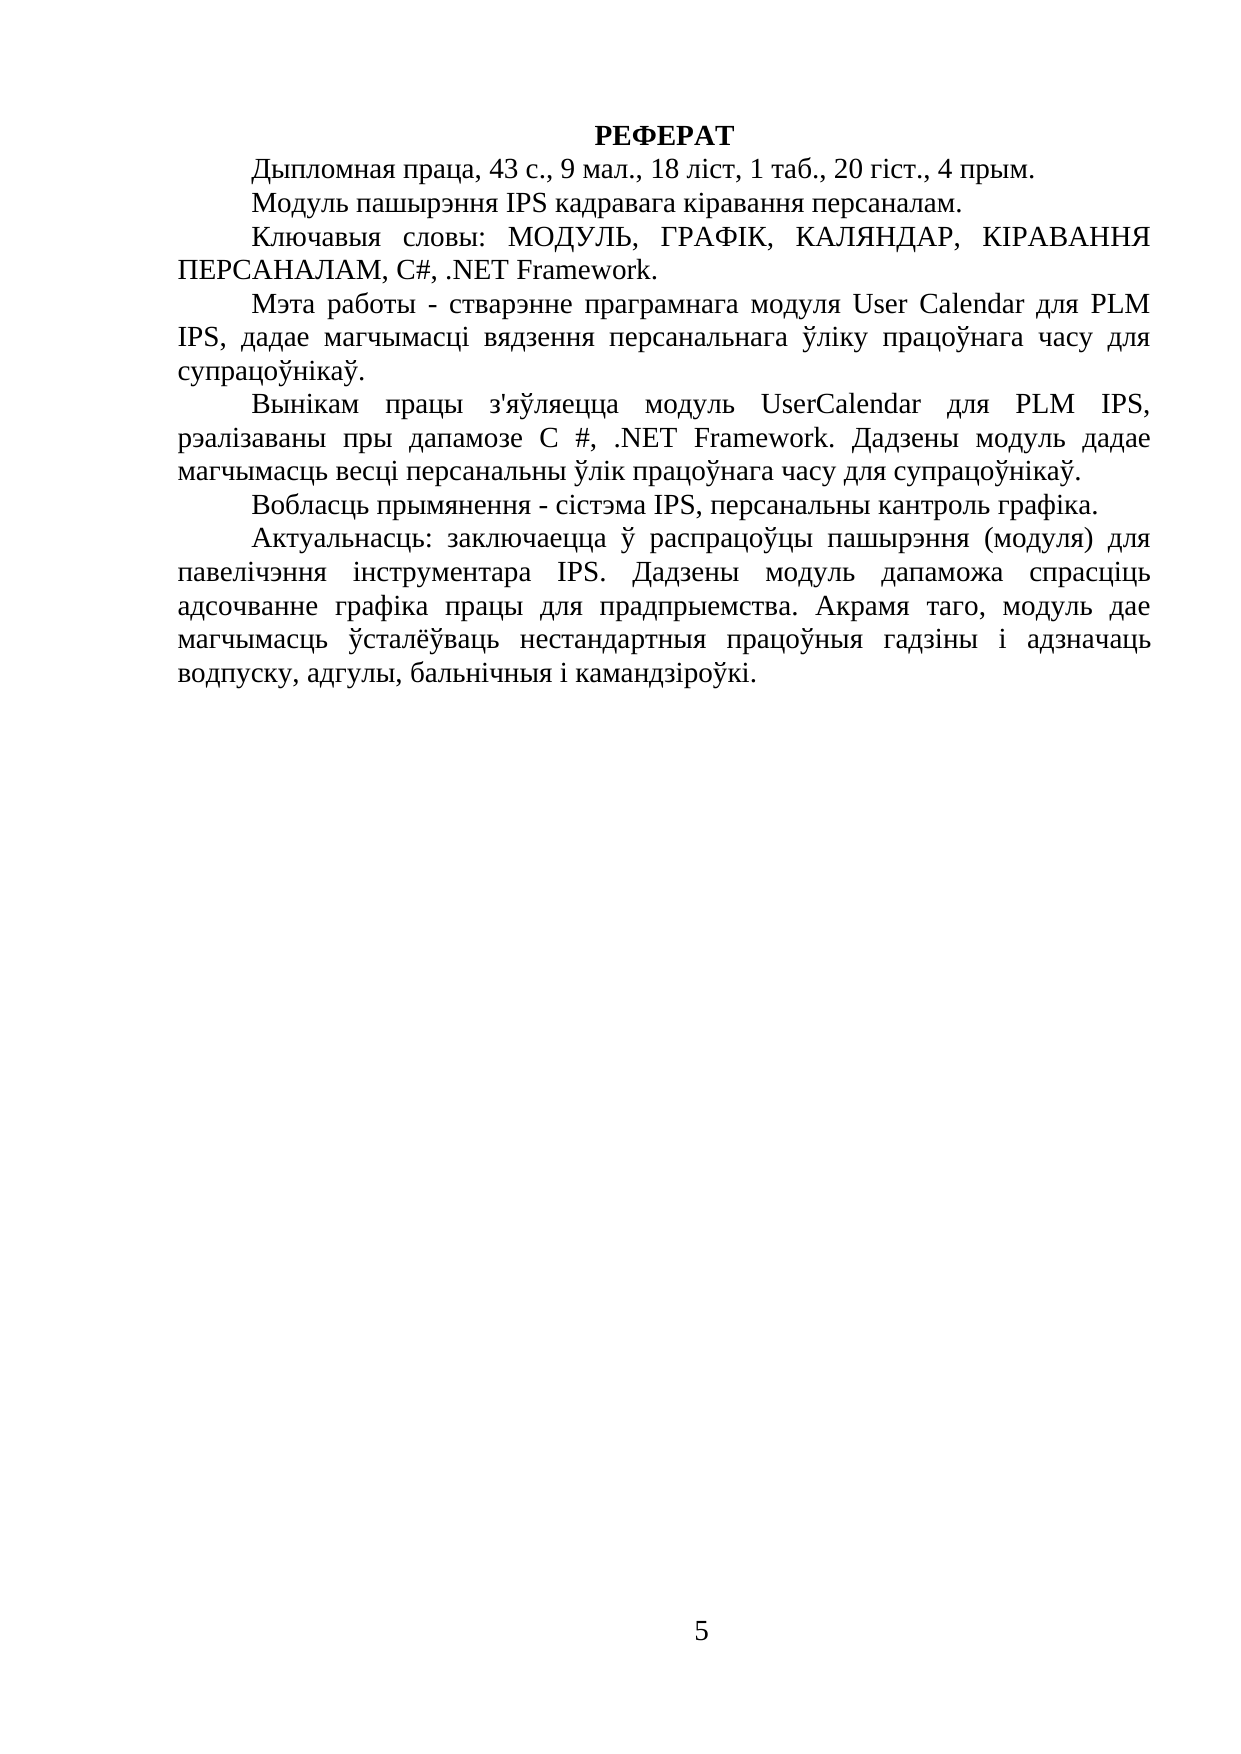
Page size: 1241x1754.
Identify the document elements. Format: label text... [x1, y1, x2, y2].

text РЕФЕРАТ [177, 118, 1152, 152]
text Модуль пашырэння IPS кадравага кіравання персаналам. [177, 185, 1152, 219]
text Актуальнасць: заключаецца ў распрацоўцы пашырэння (модуля) для павелічэння інструментара IPS. Дадзены модуль дапаможа спрасціць адсочванне графіка працы для прадпрыемства. Акрамя таго, модуль дае магчымасць ўсталёўваць нестандартныя працоўныя гадзіны і адзначаць водпуску, адгулы, бальнічныя і камандзіроўкі. [177, 521, 1152, 688]
text Ключавыя словы: МОДУЛЬ, ГРАФІК, КАЛЯНДАР, КІРАВАННЯ ПЕРСАНАЛАМ, C#, .NET Framework. [177, 219, 1152, 286]
text Дыпломная праца, 43 с., 9 мал., 18 ліст, 1 таб., 20 гіст., 4 прым. [177, 152, 1152, 185]
text Мэта работы - стварэнне праграмнага модуля User Calendar для PLM IPS, дадае магчымасці вядзення персанальнага ўліку працоўнага часу для супрацоўнікаў. [177, 286, 1152, 386]
text Вынікам працы з'яўляецца модуль UserCalendar для PLM IPS, рэалізаваны пры дапамозе C #, .NET Framework. Дадзены модуль дадае магчымасць весці персанальны ўлік працоўнага часу для супрацоўнікаў. [177, 386, 1152, 487]
text Вобласць прымянення - сістэма IPS, персанальны кантроль графіка. [177, 487, 1152, 521]
